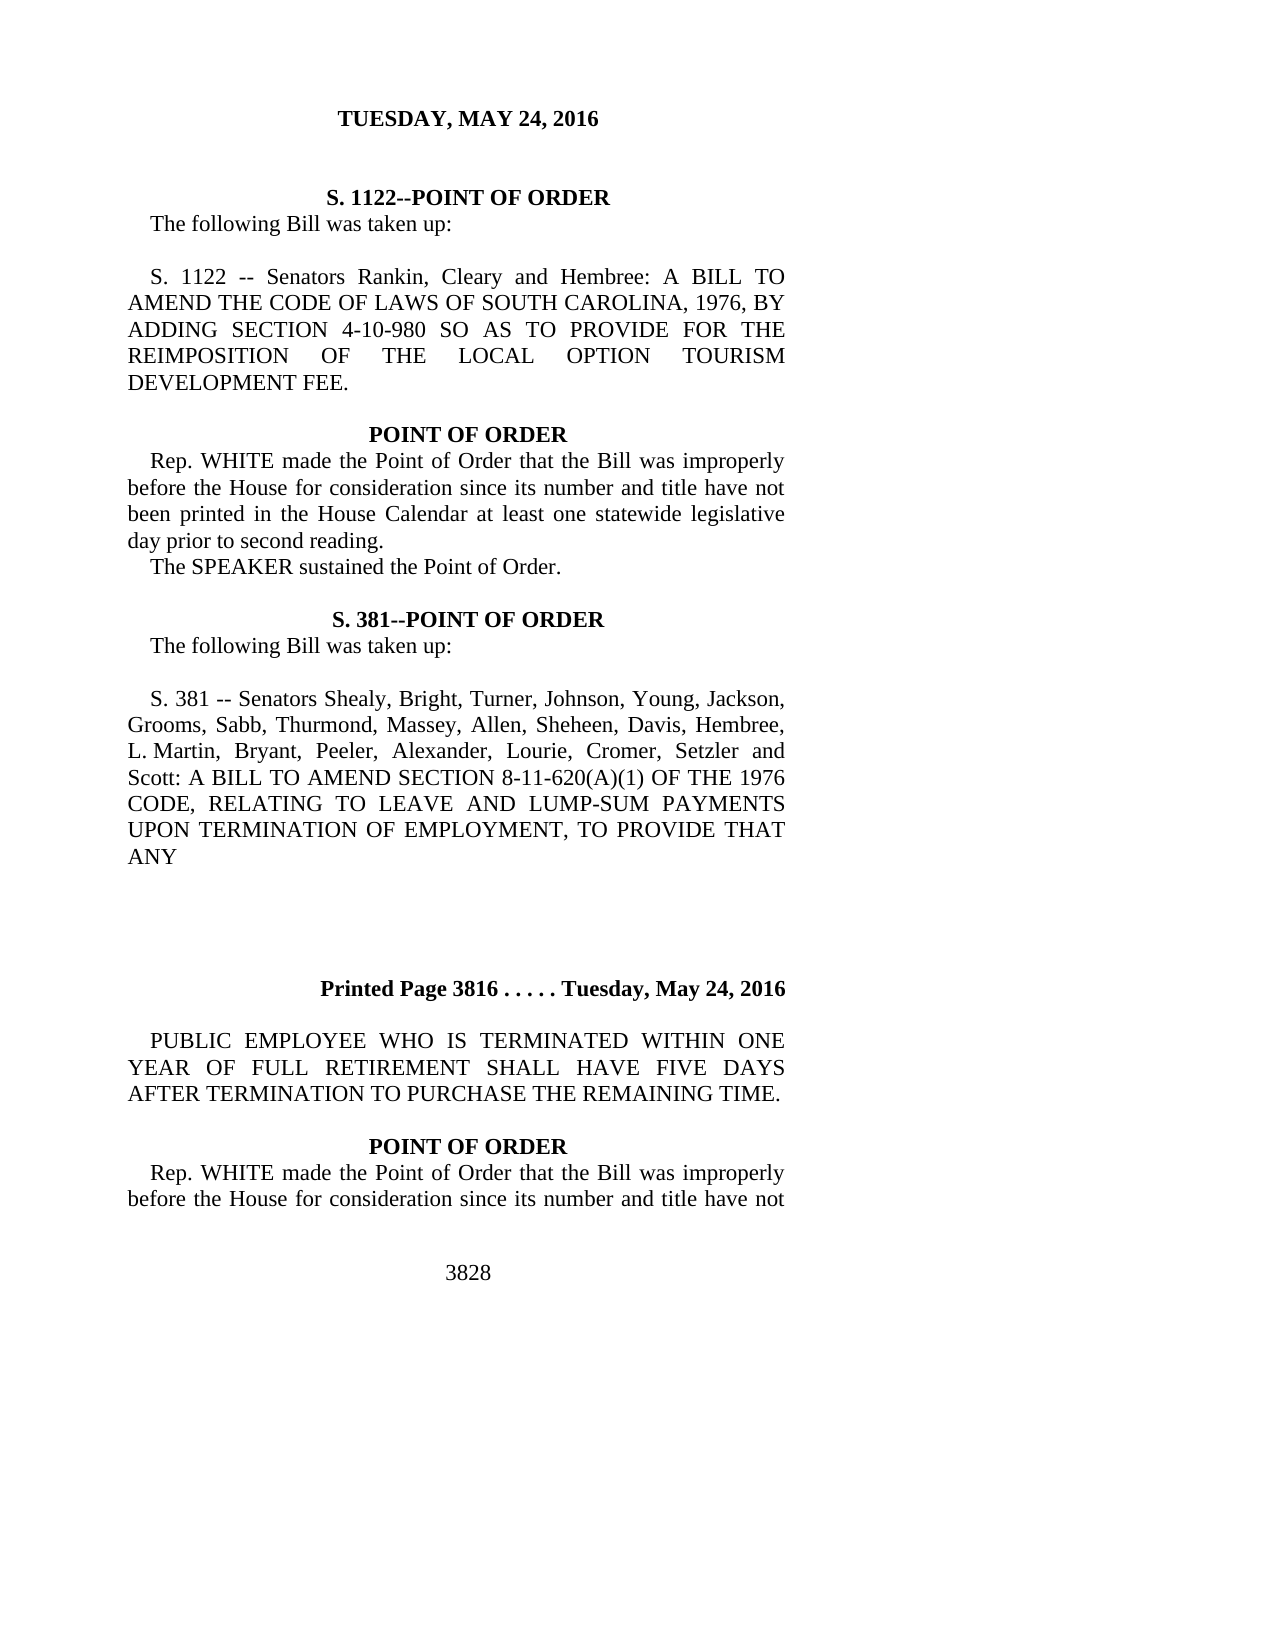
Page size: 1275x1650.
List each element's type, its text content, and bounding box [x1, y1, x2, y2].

text S. 1122 -- Senators Rankin, Cleary and Hembree: A BILL TO AMEND THE CODE OF LAWS OF SOUTH CAROLINA, 1976, BY ADDING SECTION 4-10-980 SO AS TO PROVIDE FOR THE REIMPOSITION OF THE LOCAL OPTION TOURISM DEVELOPMENT FEE. [127, 263, 786, 395]
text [127, 1159, 786, 1212]
text S. 381 -- Senators Shealy, Bright, Turner, Johnson, Young, Jackson, Grooms, Sabb, Thurmond, Massey, Allen, Sheheen, Davis, Hembree, L. Martin, Bryant, Peeler, Alexander, Lourie, Cromer, Setzler and Scott: A BILL TO AMEND SECTION 8-11-620(A)(1) OF THE 1976 CODE, RELATING TO LEAVE AND LUMP-SUM PAYMENTS UPON TERMINATION OF EMPLOYMENT, TO PROVIDE THAT ANY [127, 685, 786, 869]
text S. 381--POINT OF ORDER [127, 606, 786, 632]
text POINT OF ORDER [127, 1133, 786, 1159]
text S. 1122--POINT OF ORDER [127, 184, 786, 210]
text Printed Page 3816 . . . . . Tuesday, May 24, 2016 [127, 975, 786, 1001]
text The following Bill was taken up: [127, 632, 786, 658]
text The SPEAKER sustained the Point of Order. [127, 553, 786, 579]
text POINT OF ORDER [127, 421, 786, 448]
text The following Bill was taken up: [127, 210, 786, 237]
text PUBLIC EMPLOYEE WHO IS TERMINATED WITHIN ONE YEAR OF FULL RETIREMENT SHALL HAVE FIVE DAYS AFTER TERMINATION TO PURCHASE THE REMAINING TIME. [127, 1027, 786, 1106]
